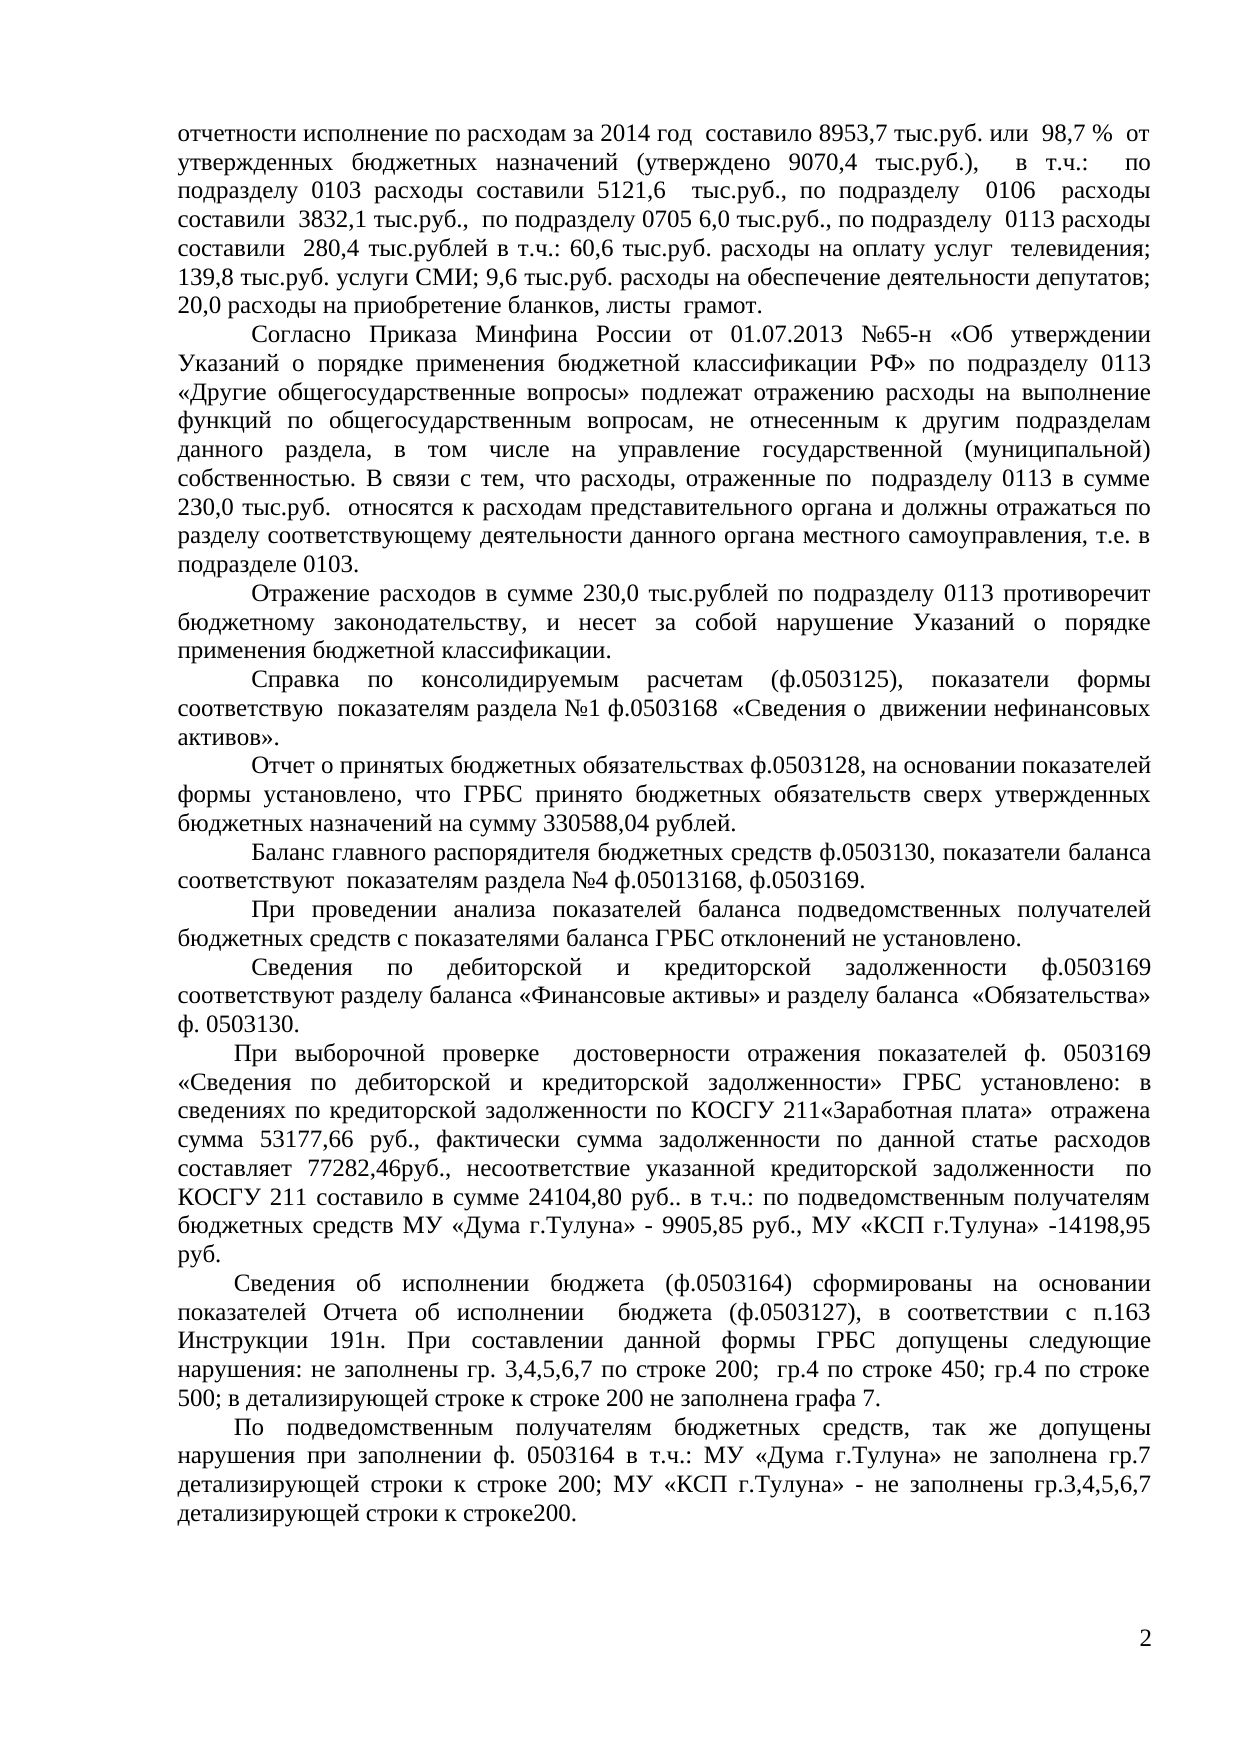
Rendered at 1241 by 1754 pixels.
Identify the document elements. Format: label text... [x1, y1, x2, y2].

text При выборочной проверке достоверности отражения показателей ф. 0503169 «Сведения по дебиторской и кредиторской задолженности» ГРБС установлено: в сведениях по кредиторской задолженности по КОСГУ 211«Заработная плата» отражена сумма 53177,66 руб., фактически сумма задолженности по данной статье расходов составляет 77282,46руб., несоответствие указанной кредиторской задолженности по КОСГУ 211 составило в сумме 24104,80 руб.. в т.ч.: по подведомственным получателям бюджетных средств МУ «Дума г.Тулуна» - 9905,85 руб., МУ «КСП г.Тулуна» -14198,95 руб. [177, 1038, 1152, 1268]
text Отражение расходов в сумме 230,0 тыс.рублей по подразделу 0113 противоречит бюджетному законодательству, и несет за собой нарушение Указаний о порядке применения бюджетной классификации. [177, 578, 1152, 664]
text Сведения об исполнении бюджета (ф.0503164) сформированы на основании показателей Отчета об исполнении бюджета (ф.0503127), в соответствии с п.163 Инструкции 191н. При составлении данной формы ГРБС допущены следующие нарушения: не заполнены гр. 3,4,5,6,7 по строке 200; гр.4 по строке 450; гр.4 по строке 500; в детализирующей строке к строке 200 не заполнена графа 7. [177, 1268, 1152, 1412]
text Отчет о принятых бюджетных обязательствах ф.0503128, на основании показателей формы установлено, что ГРБС принято бюджетных обязательств сверх утвержденных бюджетных назначений на сумму 330588,04 рублей. [177, 751, 1152, 837]
text Справка по консолидируемым расчетам (ф.0503125), показатели формы соответствую показателям раздела №1 ф.0503168 «Сведения о движении нефинансовых активов». [177, 664, 1152, 751]
text По подведомственным получателям бюджетных средств, так же допущены нарушения при заполнении ф. 0503164 в т.ч.: МУ «Дума г.Тулуна» не заполнена гр.7 детализирующей строки к строке 200; МУ «КСП г.Тулуна» - не заполнены гр.3,4,5,6,7 детализирующей строки к строке200. [177, 1412, 1152, 1527]
text Баланс главного распорядителя бюджетных средств ф.0503130, показатели баланса соответствуют показателям раздела №4 ф.05013168, ф.0503169. [177, 837, 1152, 894]
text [177, 118, 1152, 319]
text При проведении анализа показателей баланса подведомственных получателей бюджетных средств с показателями баланса ГРБС отклонений не установлено. [177, 894, 1152, 952]
text Сведения по дебиторской и кредиторской задолженности ф.0503169 соответствуют разделу баланса «Финансовые активы» и разделу баланса «Обязательства» ф. 0503130. [177, 952, 1152, 1038]
text Согласно Приказа Минфина России от 01.07.2013 №65-н «Об утверждении Указаний о порядке применения бюджетной классификации РФ» по подразделу 0113 «Другие общегосударственные вопросы» подлежат отражению расходы на выполнение функций по общегосударственным вопросам, не отнесенным к другим подразделам данного раздела, в том числе на управление государственной (муниципальной) собственностью. В связи с тем, что расходы, отраженные по подразделу 0113 в сумме 230,0 тыс.руб. относятся к расходам представительного органа и должны отражаться по разделу соответствующему деятельности данного органа местного самоуправления, т.е. в подразделе 0103. [177, 319, 1152, 578]
